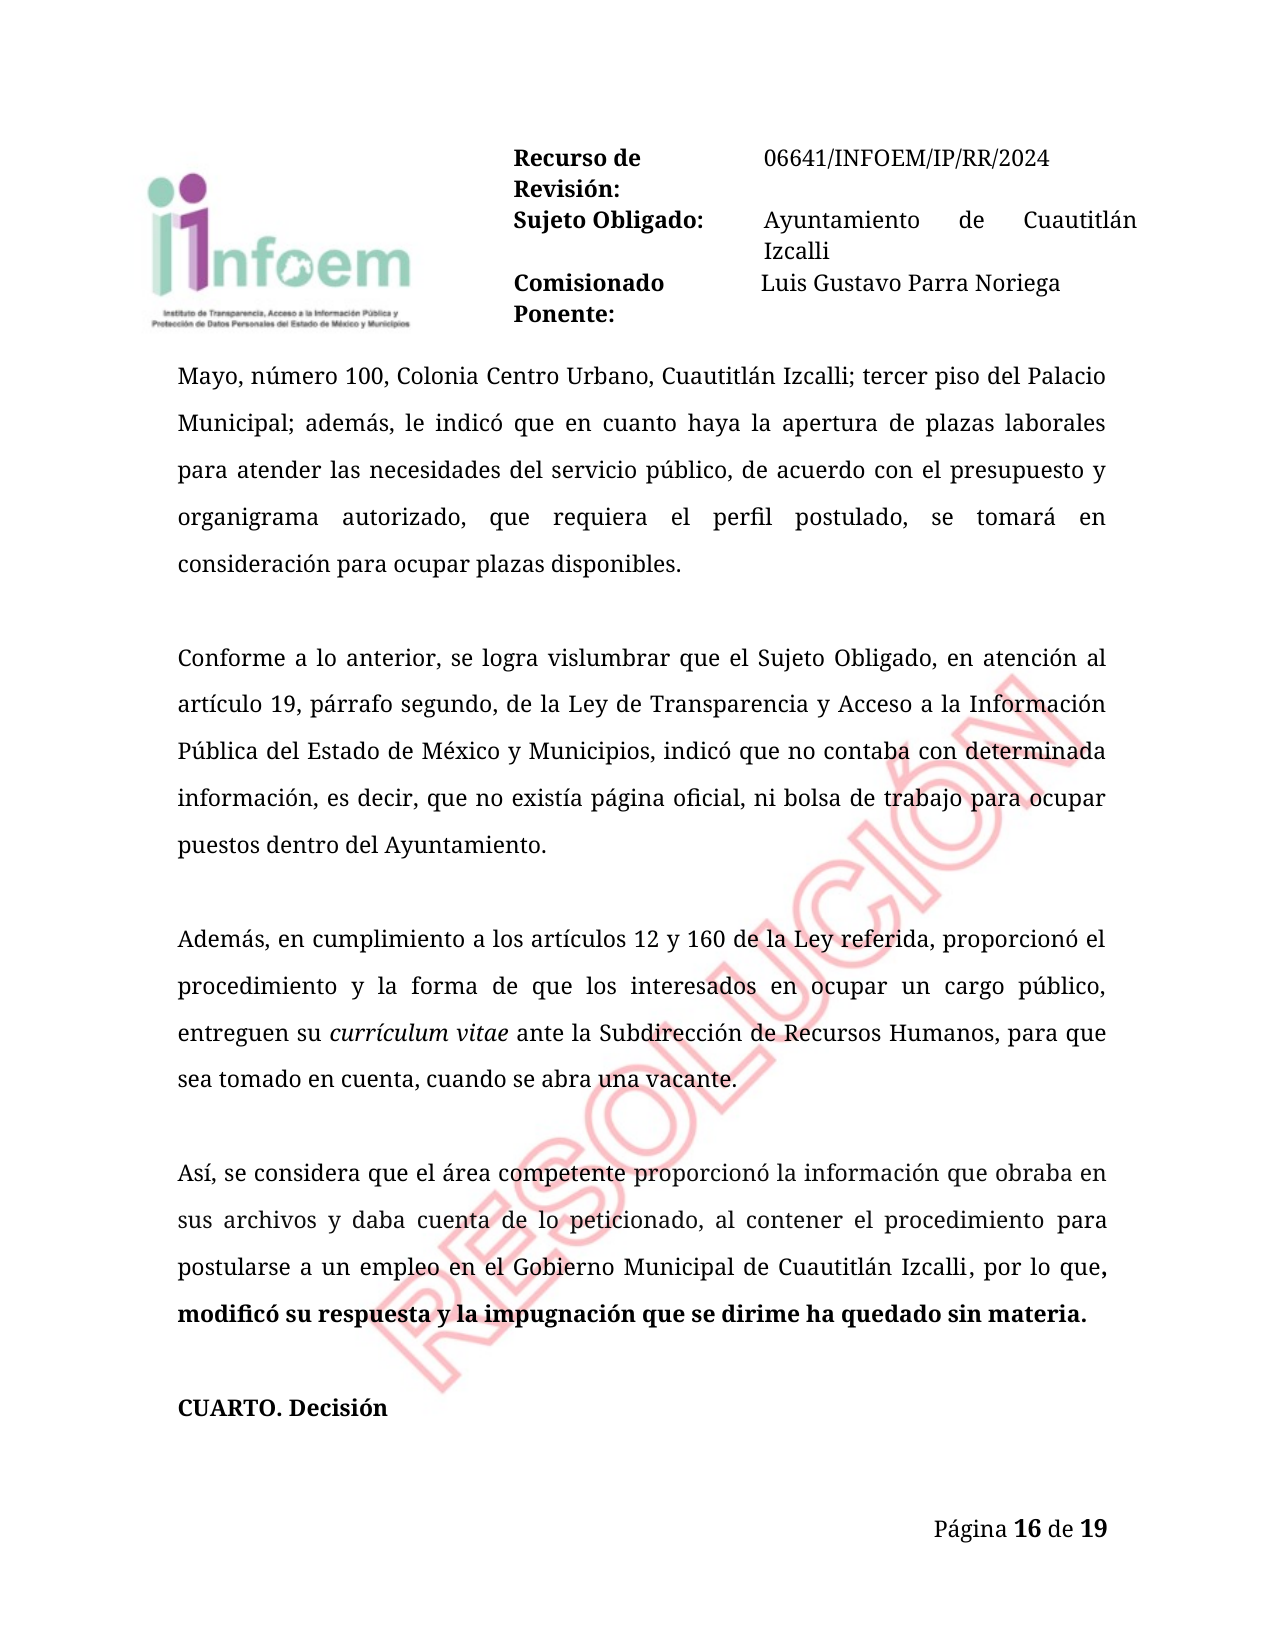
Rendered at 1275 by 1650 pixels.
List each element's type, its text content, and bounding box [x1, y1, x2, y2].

text Conforme a lo anterior, se logra vislumbrar que el Sujeto Obligado, en atención al artículo 19, párrafo segundo, de la Ley de Transparencia y Acceso a la Información Pública del Estado de México y Municipios, indicó que no contaba con determinada información, es decir, que no existía página oficial, ni bolsa de trabajo para ocupar puestos dentro del Ayuntamiento. [177, 641, 1107, 860]
picture [18, 108, 1275, 1650]
text Así, se considera que el área competente proporcionó la información que obraba en sus archivos y daba cuenta de lo peticionado, al contener el procedimiento para postularse a un empleo en el Gobierno Municipal de Cuautitlán Izcalli, por lo que, modificó su respuesta y la impugnación que se dirime ha quedado sin materia. [177, 1157, 1107, 1329]
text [177, 360, 1107, 579]
text CUARTO. Decisión [177, 1391, 1107, 1423]
text Además, en cumplimiento a los artículos 12 y 160 de la Ley referida, proporcionó el procedimiento y la forma de que los interesados en ocupar un cargo público, entreguen su currículum vitae ante la Subdirección de Recursos Humanos, para que sea tomado en cuenta, cuando se abra una vacante. [177, 923, 1107, 1094]
